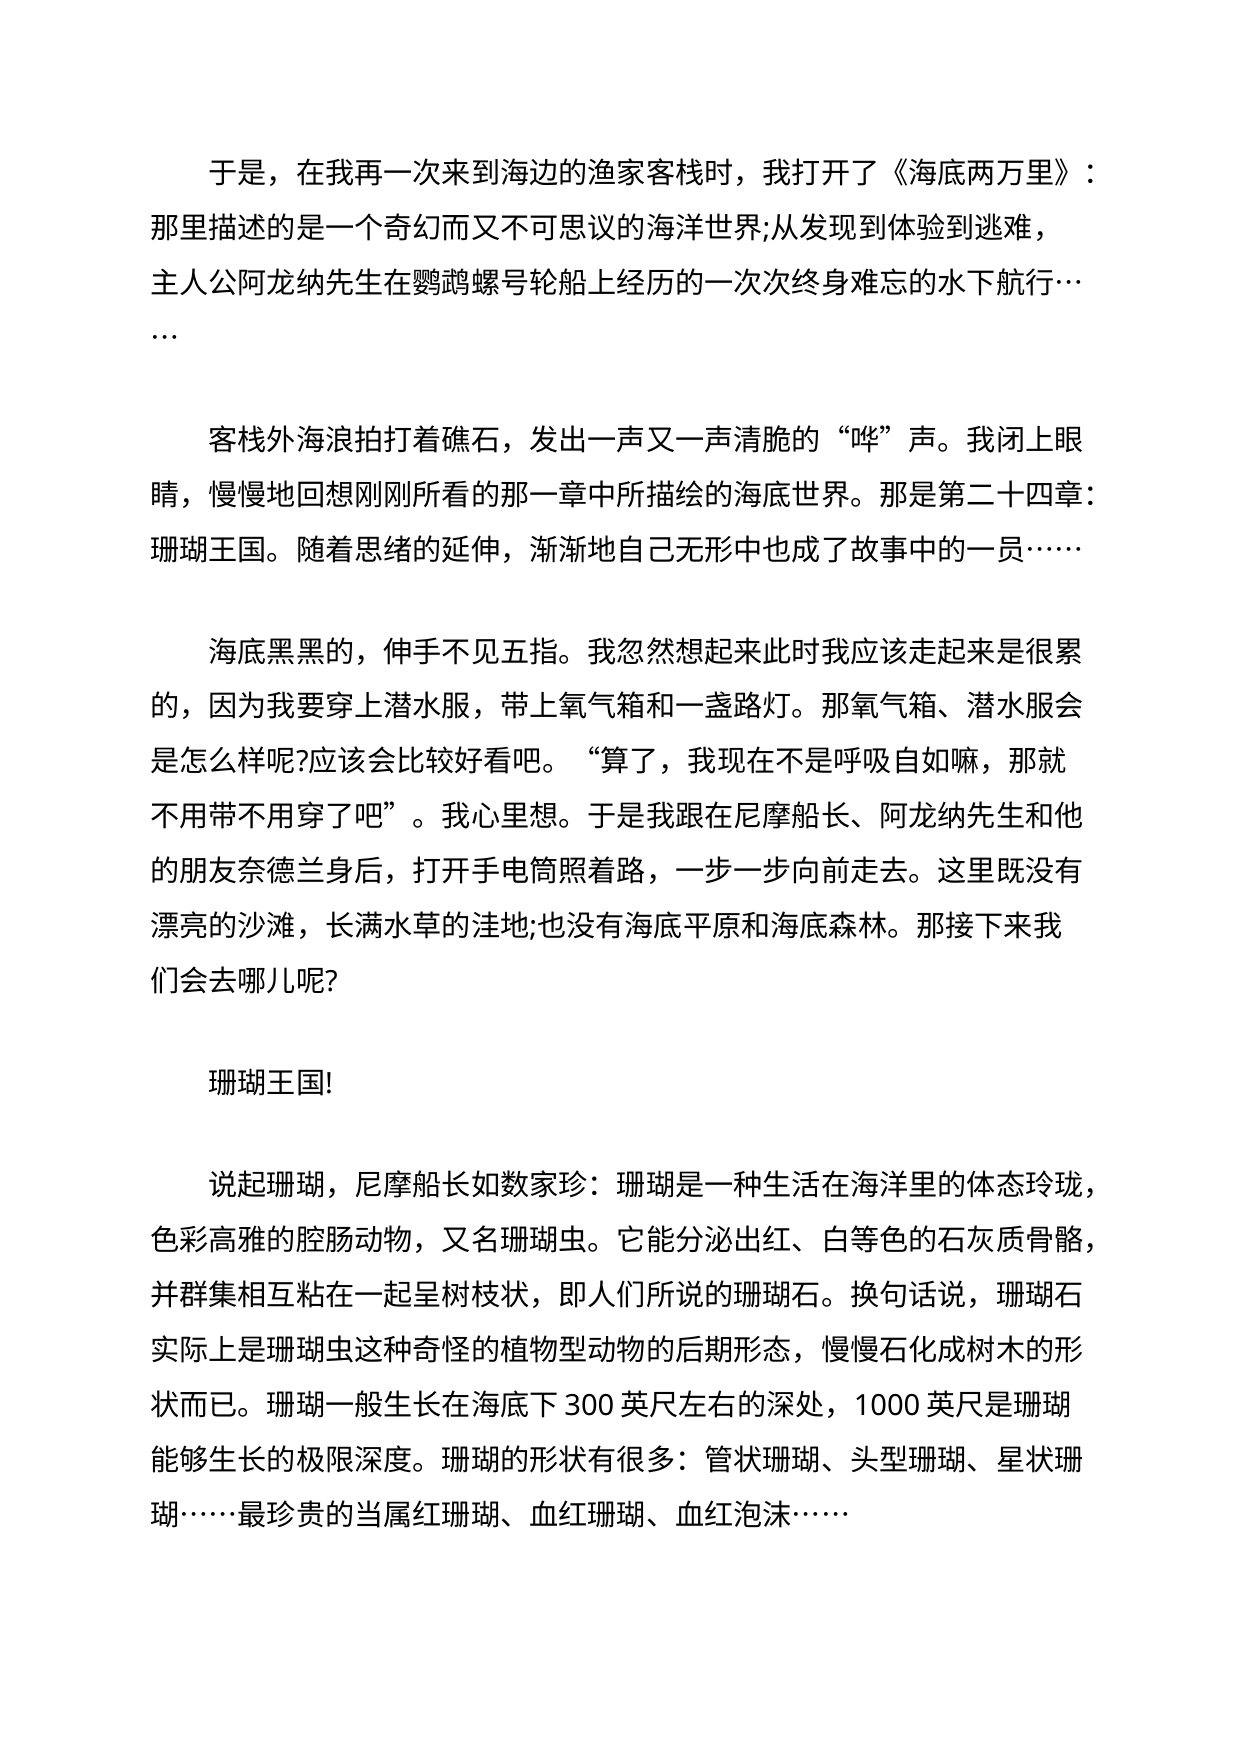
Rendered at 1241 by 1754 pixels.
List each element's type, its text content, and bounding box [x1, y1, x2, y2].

text 客栈外海浪拍打着礁石，发出一声又一声清脆的“哗”声。我闭上眼睛，慢慢地回想刚刚所看的那一章中所描绘的海底世界。那是第二十四章：珊瑚王国。随着思绪的延伸，渐渐地自己无形中也成了故事中的一员…… [150, 417, 1090, 569]
text 说起珊瑚，尼摩船长如数家珍：珊瑚是一种生活在海洋里的体态玲珑，色彩高雅的腔肠动物，又名珊瑚虫。它能分泌出红、白等色的石灰质骨骼，并群集相互粘在一起呈树枝状，即人们所说的珊瑚石。换句话说，珊瑚石实际上是珊瑚虫这种奇怪的植物型动物的后期形态，慢慢石化成树木的形状而已。珊瑚一般生长在海底下300英尺左右的深处，1000英尺是珊瑚能够生长的极限深度。珊瑚的形状有很多：管状珊瑚、头型珊瑚、星状珊瑚……最珍贵的当属红珊瑚、血红珊瑚、血红泡沫…… [150, 1162, 1090, 1533]
text 海底黑黑的，伸手不见五指。我忽然想起来此时我应该走起来是很累的，因为我要穿上潜水服，带上氧气箱和一盏路灯。那氧气箱、潜水服会是怎么样呢?应该会比较好看吧。“算了，我现在不是呼吸自如嘛，那就不用带不用穿了吧”。我心里想。于是我跟在尼摩船长、阿龙纳先生和他的朋友奈德兰身后，打开手电筒照着路，一步一步向前走去。这里既没有漂亮的沙滩，长满水草的洼地;也没有海底平原和海底森林。那接下来我们会去哪儿呢? [150, 628, 1090, 1000]
text 珊瑚王国! [150, 1060, 1090, 1102]
text 于是，在我再一次来到海边的渔家客栈时，我打开了《海底两万里》：那里描述的是一个奇幻而又不可思议的海洋世界;从发现到体验到逃难，主人公阿龙纳先生在鹦鹉螺号轮船上经历的一次次终身难忘的水下航行…… [150, 150, 1090, 357]
